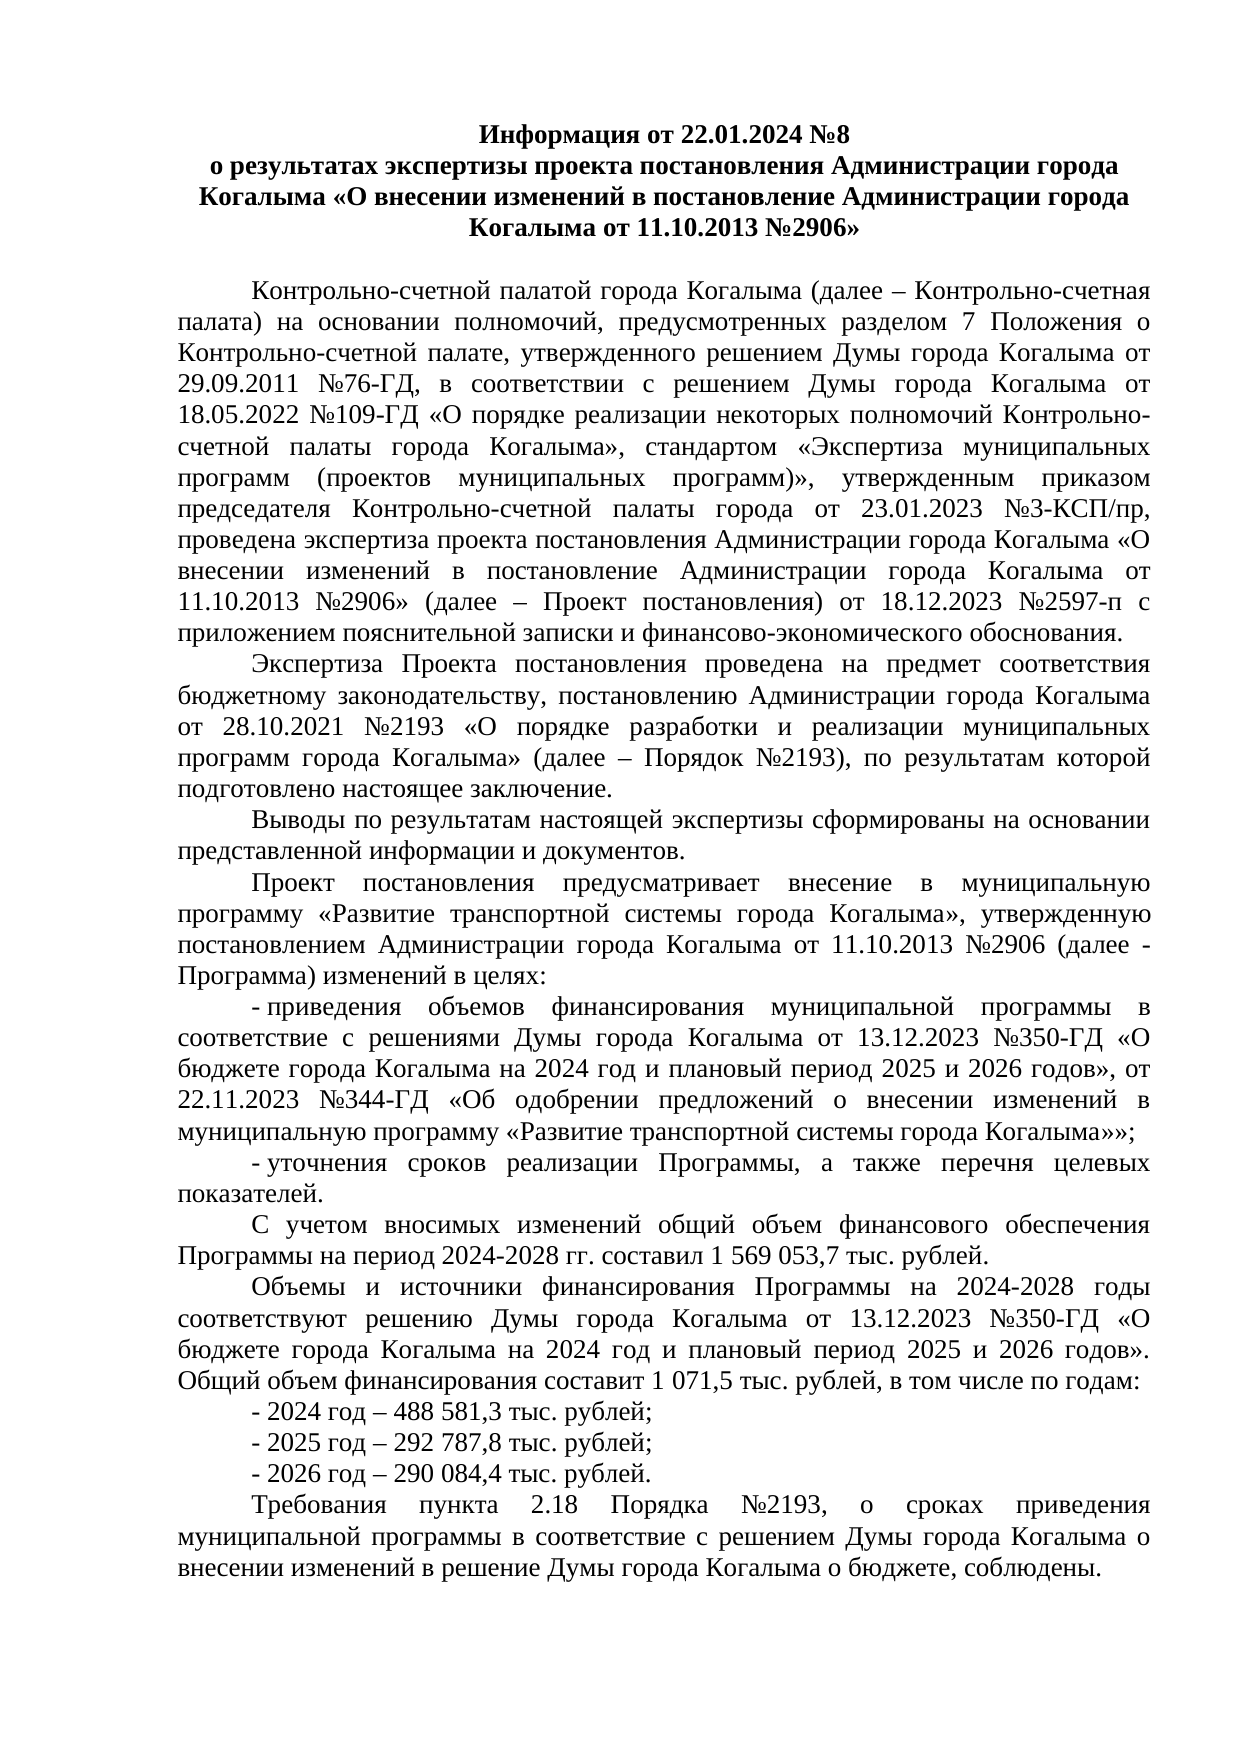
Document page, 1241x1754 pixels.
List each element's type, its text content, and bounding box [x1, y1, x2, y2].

text С учетом вносимых изменений общий объем финансового обеспечения Программы на период 2024-2028 гг. составил 1 569 053,7 тыс. рублей. [177, 1208, 1152, 1271]
text Экспертиза Проекта постановления проведена на предмет соответствия бюджетному законодательству, постановлению Администрации города Когалыма от 28.10.2021 №2193 «О порядке разработки и реализации муниципальных программ города Когалыма» (далее – Порядок №2193), по результатам которой подготовлено настоящее заключение. [177, 648, 1152, 803]
text Информация от 22.01.2024 №8 [177, 118, 1152, 149]
text Объемы и источники финансирования Программы на 2024-2028 годы соответствуют решению Думы города Когалыма от 13.12.2023 №350-ГД «О бюджете города Когалыма на 2024 год и плановый период 2025 и 2026 годов». Общий объем финансирования составит 1 071,5 тыс. рублей, в том числе по годам: [177, 1271, 1152, 1395]
text о результатах экспертизы проекта постановления Администрации города Когалыма «О внесении изменений в постановление Администрации города Когалыма от 11.10.2013 №2906» [177, 149, 1152, 243]
text - 2025 год – 292 787,8 тыс. рублей; [177, 1426, 1152, 1457]
text Требования пункта 2.18 Порядка №2193, о сроках приведения муниципальной программы в соответствие с решением Думы города Когалыма о внесении изменений в решение Думы города Когалыма о бюджете, соблюдены. [177, 1488, 1152, 1582]
text - уточнения сроков реализации Программы, а также перечня целевых показателей. [177, 1146, 1152, 1208]
text - 2024 год – 488 581,3 тыс. рублей; [177, 1395, 1152, 1426]
text - 2026 год – 290 084,4 тыс. рублей. [177, 1457, 1152, 1488]
text Выводы по результатам настоящей экспертизы сформированы на основании представленной информации и документов. [177, 803, 1152, 866]
text - приведения объемов финансирования муниципальной программы в соответствие с решениями Думы города Когалыма от 13.12.2023 №350-ГД «О бюджете города Когалыма на 2024 год и плановый период 2025 и 2026 годов», от 22.11.2023 №344-ГД «Об одобрении предложений о внесении изменений в муниципальную программу «Развитие транспортной системы города Когалыма»»; [177, 990, 1152, 1146]
text Проект постановления предусматривает внесение в муниципальную программу «Развитие транспортной системы города Когалыма», утвержденную постановлением Администрации города Когалыма от 11.10.2013 №2906 (далее - Программа) изменений в целях: [177, 866, 1152, 990]
text Контрольно-счетной палатой города Когалыма (далее – Контрольно-счетная палата) на основании полномочий, предусмотренных разделом 7 Положения о Контрольно-счетной палате, утвержденного решением Думы города Когалыма от 29.09.2011 №76-ГД, в соответствии с решением Думы города Когалыма от 18.05.2022 №109-ГД «О порядке реализации некоторых полномочий Контрольно-счетной палаты города Когалыма», стандартом «Экспертиза муниципальных программ (проектов муниципальных программ)», утвержденным приказом председателя Контрольно-счетной палаты города от 23.01.2023 №3-КСП/пр, проведена экспертиза проекта постановления Администрации города Когалыма «О внесении изменений в постановление Администрации города Когалыма от 11.10.2013 №2906» (далее – Проект постановления) от 18.12.2023 №2597-п с приложением пояснительной записки и финансово-экономического обоснования. [177, 274, 1152, 648]
